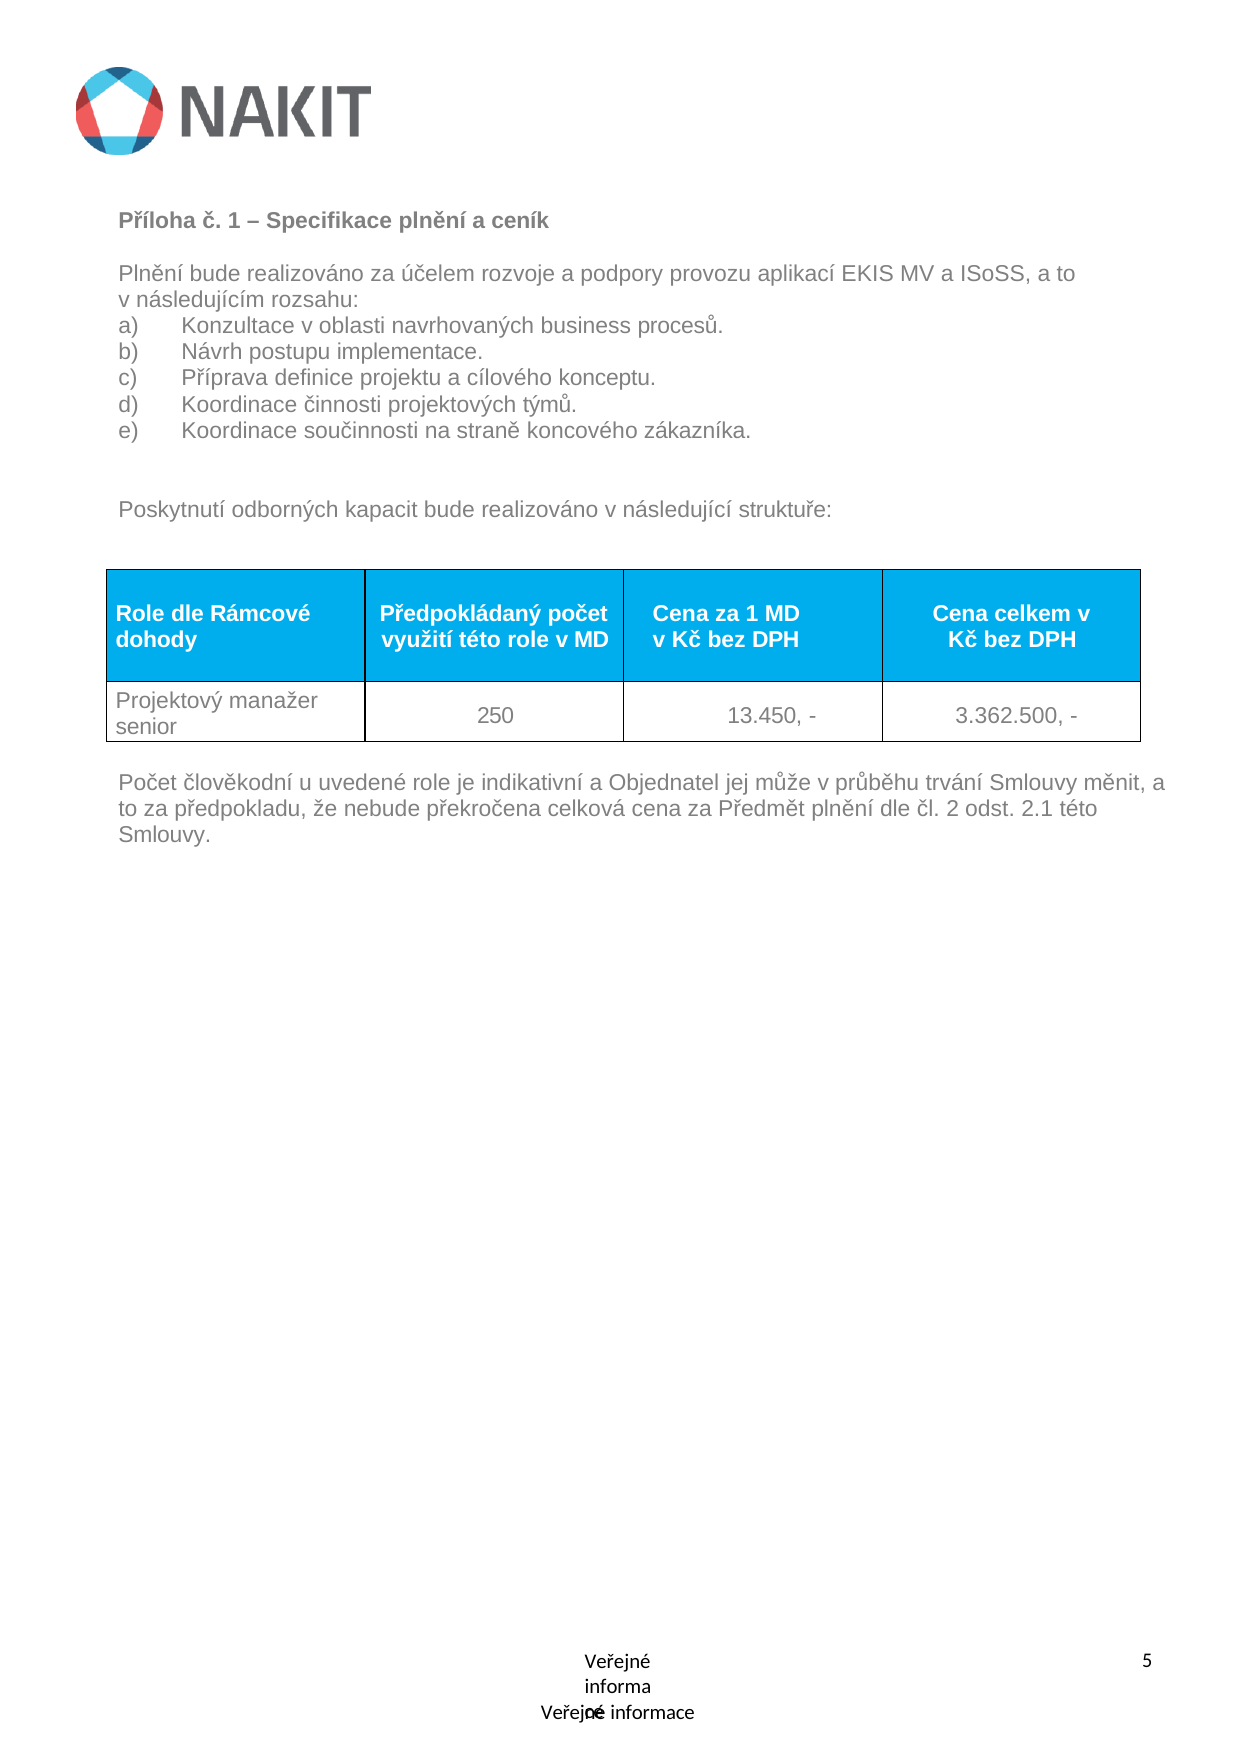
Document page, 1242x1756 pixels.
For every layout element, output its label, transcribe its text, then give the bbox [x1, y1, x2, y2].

list Návrh postupu implementace. [118, 338, 1177, 365]
list Konzultace v oblasti navrhovaných business procesů. [118, 312, 1177, 338]
list Koordinace činnosti projektových týmů. [118, 391, 1177, 417]
list Příprava definice projektu a cílového konceptu. [118, 365, 1177, 391]
table_header Cena za 1 MD v Kč bez DPH [624, 570, 882, 681]
text Počet člověkodní u uvedené role je indikativní a Objednatel jej může v průběhu trvání Smlouvy měnit, a to za předpokladu, že nebude překročena celková cena za Předmět plnění dle čl. 2 odst. 2.1 této Smlouvy. [118, 769, 1177, 848]
text Plnění bude realizováno za účelem rozvoje a podpory provozu aplikací EKIS MV a ISoSS, a to v následujícím rozsahu: [118, 259, 1082, 312]
subtitle Příloha č. 1 – Specifikace plnění a ceník [118, 207, 1177, 233]
table_cell 13.450, - [624, 682, 882, 741]
table_cell 3.362.500, - [883, 682, 1140, 741]
table_header Předpokládaný počet využití této role v MD [366, 570, 623, 681]
table_cell Projektový manažer senior [107, 682, 364, 741]
picture [76, 67, 371, 155]
table_header Cena celkem v Kč bez DPH [883, 570, 1140, 681]
table_header Role dle Rámcové dohody [107, 570, 364, 681]
table_cell 250 [366, 682, 623, 741]
list Koordinace součinnosti na straně koncového zákazníka. [118, 417, 1177, 444]
text Poskytnutí odborných kapacit bude realizováno v následující struktuře: [118, 496, 1177, 523]
